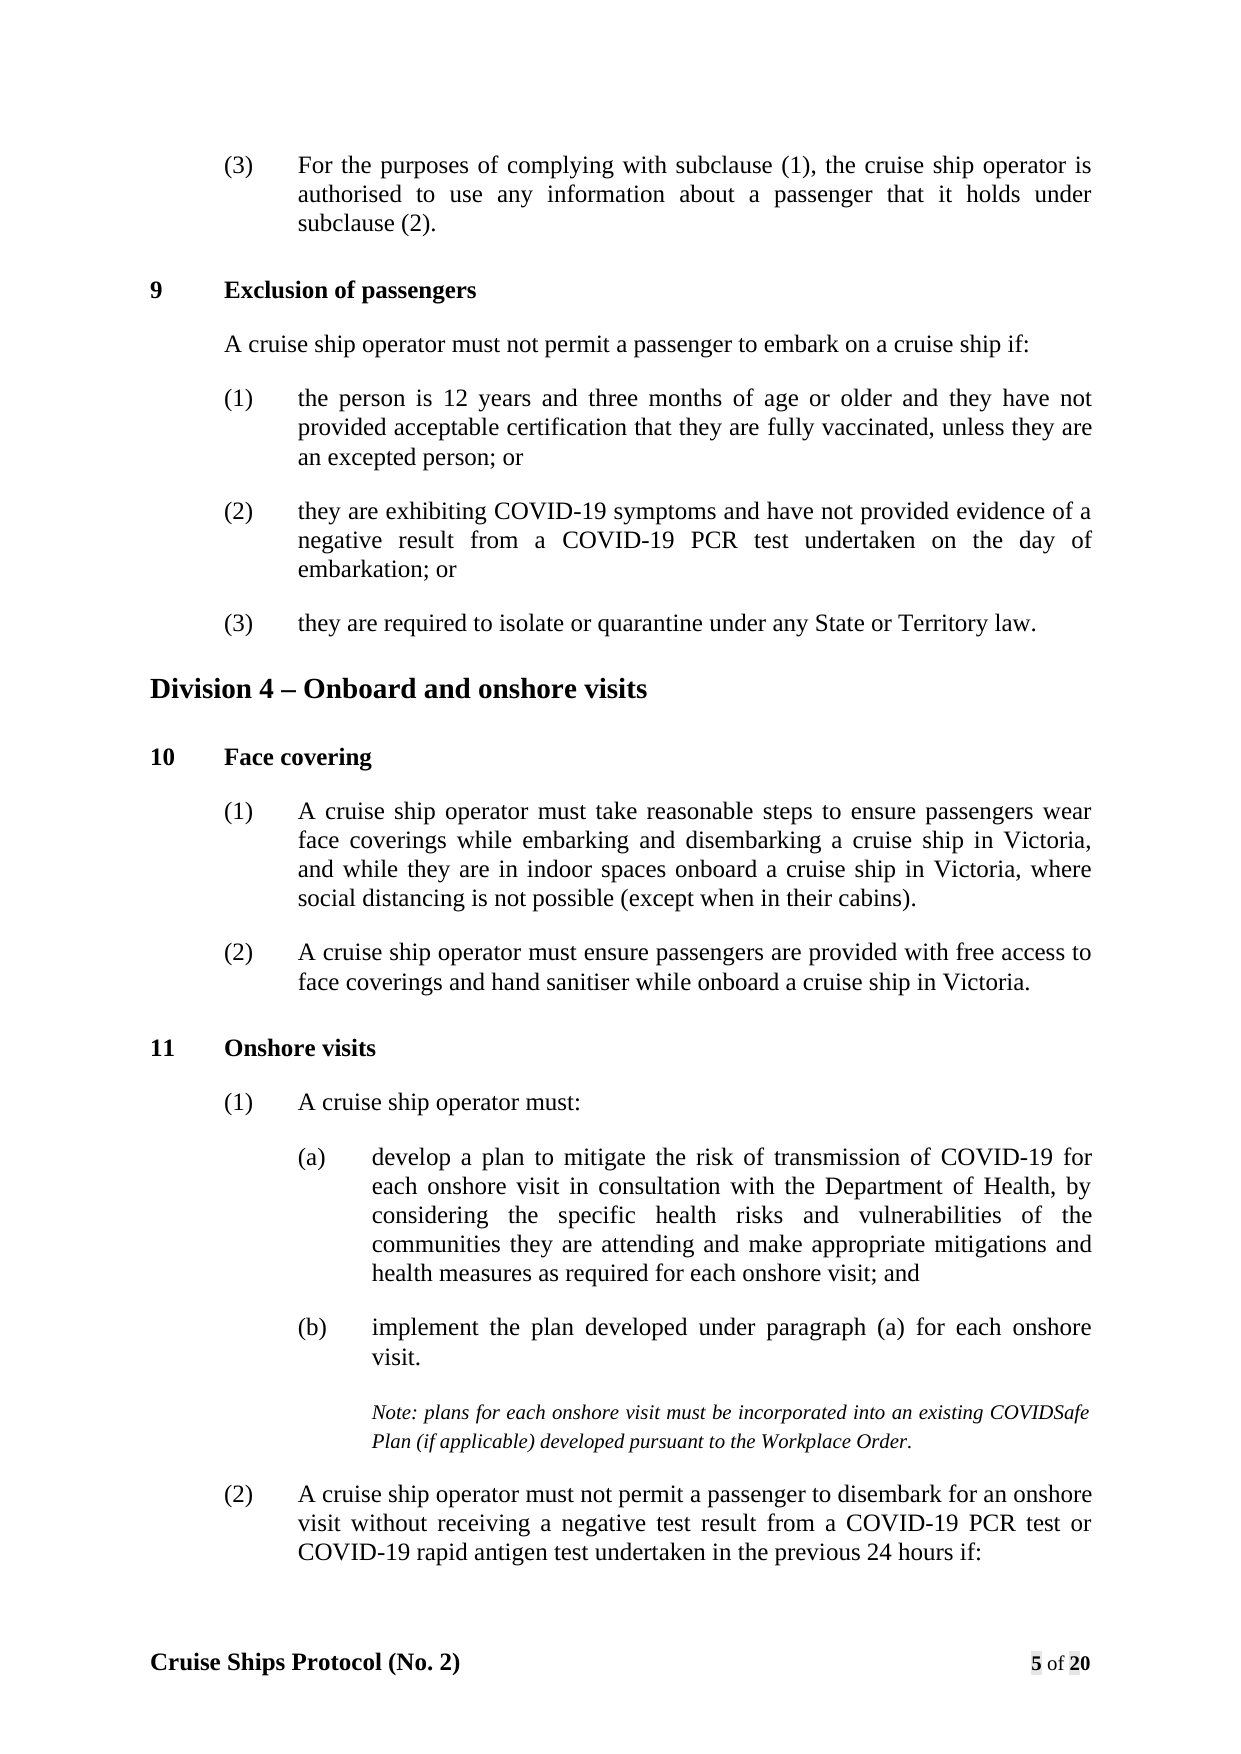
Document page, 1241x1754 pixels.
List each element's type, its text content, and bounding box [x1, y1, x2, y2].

subtitle Onshore visits [150, 1033, 1093, 1062]
subtitle the person is 12 years and three months of age or older and they have not provided acceptable certification that they are fully vaccinated, unless they are an excepted person; or [224, 383, 1093, 471]
list implement the plan developed under paragraph (a) for each onshore visit. [298, 1312, 1093, 1371]
list develop a plan to mitigate the risk of transmission of COVID-19 for each onshore visit in consultation with the Department of Health, by considering the specific health risks and vulnerabilities of the communities they are attending and make appropriate mitigations and health measures as required for each onshore visit; and [298, 1142, 1093, 1287]
subtitle Face covering [150, 742, 1093, 771]
subtitle they are required to isolate or quarantine under any State or Territory law. [224, 608, 1093, 637]
subtitle Exclusion of passengers [150, 275, 1093, 304]
list A cruise ship operator must not permit a passenger to embark on a cruise ship if: [224, 329, 1093, 358]
subtitle A cruise ship operator must ensure passengers are provided with free access to face coverings and hand sanitiser while onboard a cruise ship in Victoria. [224, 937, 1093, 996]
subtitle A cruise ship operator must take reasonable steps to ensure passengers wear face coverings while embarking and disembarking a cruise ship in Victoria, and while they are in indoor spaces onboard a cruise ship in Victoria, where social distancing is not possible (except when in their cabins). [224, 796, 1093, 912]
subtitle they are exhibiting COVID-19 symptoms and have not provided evidence of a negative result from a COVID-19 PCR test undertaken on the day of embarkation; or [224, 496, 1093, 583]
subtitle A cruise ship operator must not permit a passenger to disembark for an onshore visit without receiving a negative test result from a COVID-19 PCR test or COVID-19 rapid antigen test undertaken in the previous 24 hours if: [224, 1479, 1093, 1567]
subtitle For the purposes of complying with subclause (1), the cruise ship operator is authorised to use any information about a passenger that it holds under subclause (2). [224, 150, 1093, 237]
subtitle A cruise ship operator must: [224, 1087, 1093, 1117]
text Note: plans for each onshore visit must be incorporated into an existing COVIDSafe Plan (if applicable) developed pursuant to the Workplace Order. [372, 1396, 1093, 1454]
subtitle Division 4 – Onboard and onshore visits [150, 675, 1093, 704]
